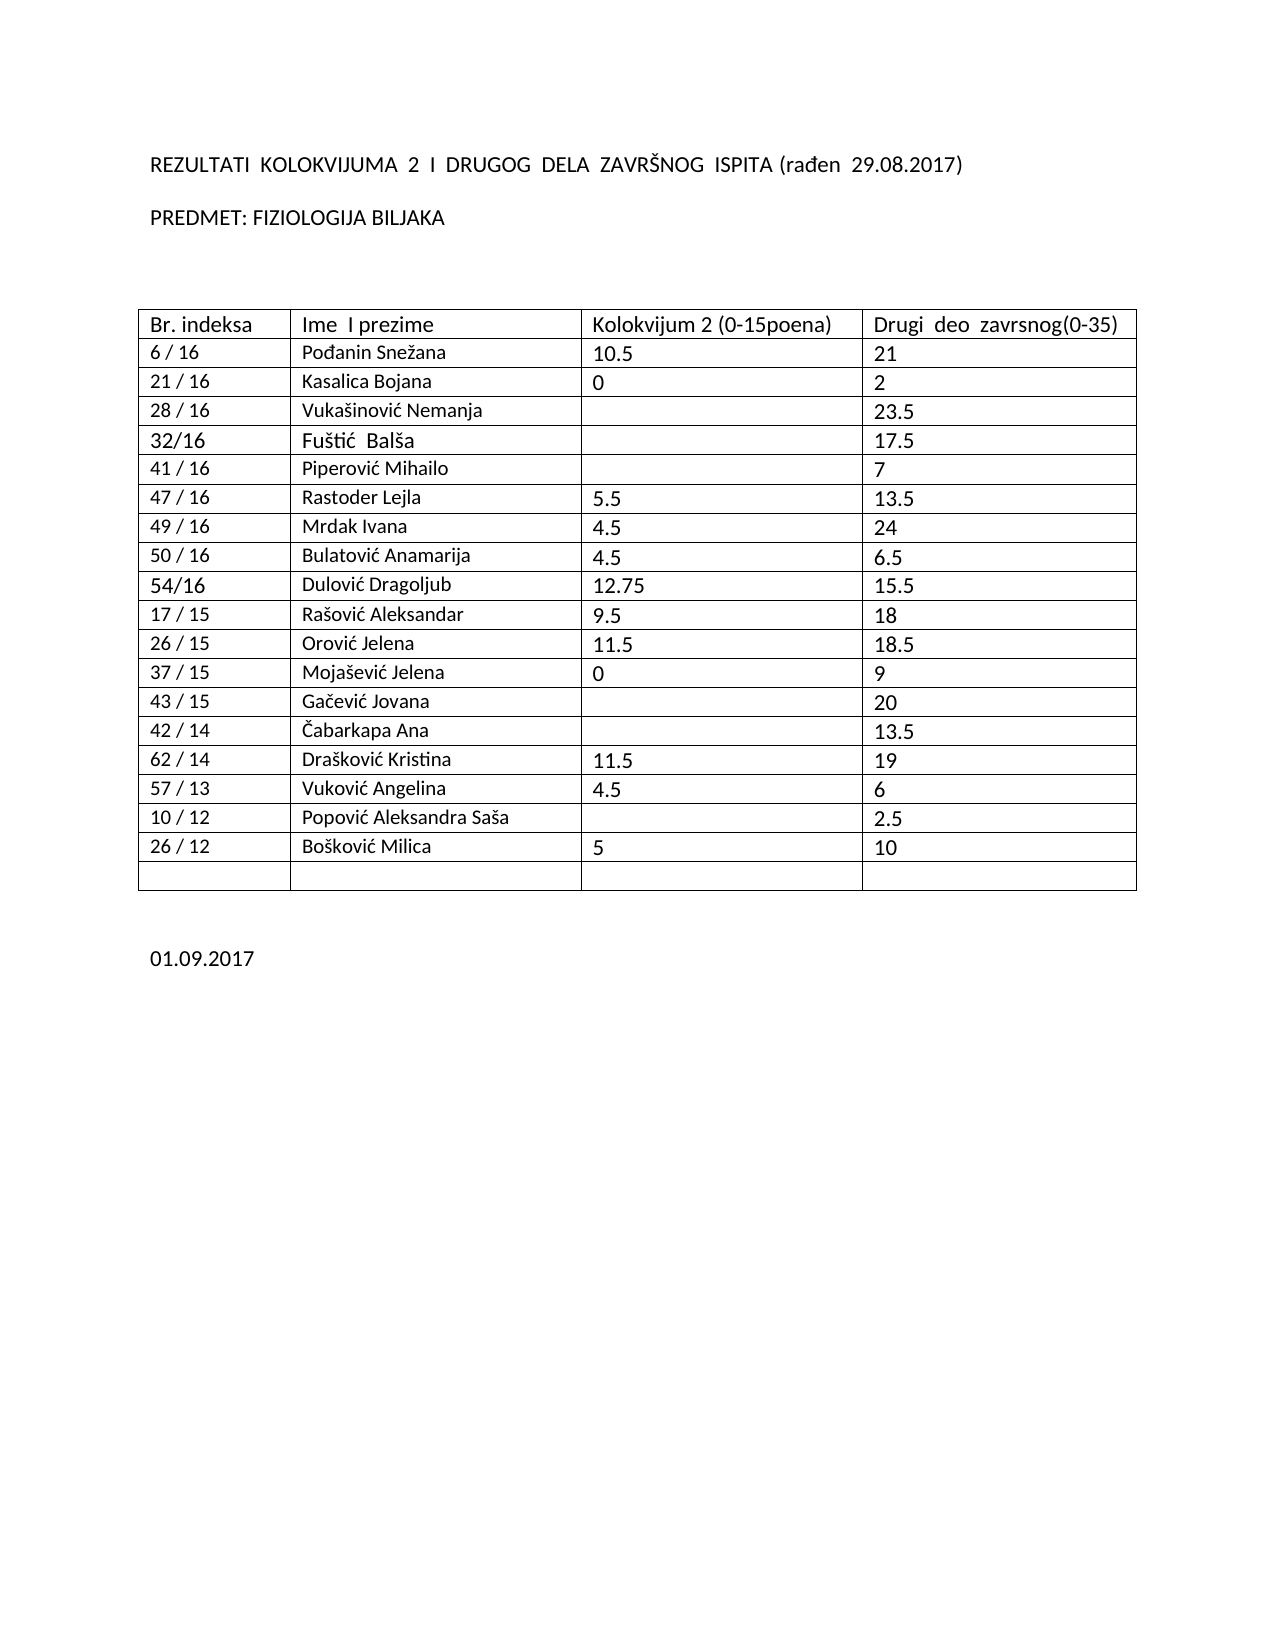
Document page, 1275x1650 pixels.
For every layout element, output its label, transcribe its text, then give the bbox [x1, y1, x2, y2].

table_cell Bulatović Anamarija [291, 543, 581, 571]
table_cell Piperović Mihailo [291, 455, 581, 483]
table_cell 19 [863, 746, 1136, 774]
table_cell Vukašinović Nemanja [291, 397, 581, 425]
table_cell 17 / 15 [139, 601, 290, 629]
table_cell 18.5 [863, 630, 1136, 658]
table_cell [582, 688, 862, 716]
table_cell 5 [582, 833, 862, 861]
table_cell 4.5 [582, 775, 862, 803]
table_cell 28 / 16 [139, 397, 290, 425]
table_cell [582, 426, 862, 454]
table_cell Popović Aleksandra Saša [291, 804, 581, 832]
table_cell 49 / 16 [139, 514, 290, 542]
table_cell 37 / 15 [139, 659, 290, 687]
table_cell 24 [863, 514, 1136, 542]
table_header Kolokvijum 2 (0-15poena) [582, 310, 862, 338]
table_header Ime I prezime [291, 310, 581, 338]
table_cell 6 [863, 775, 1136, 803]
table_cell [582, 397, 862, 425]
table_cell 20 [863, 688, 1136, 716]
table_cell Mrdak Ivana [291, 514, 581, 542]
table_cell 42 / 14 [139, 717, 290, 745]
table_cell 47 / 16 [139, 485, 290, 512]
table_cell Bošković Milica [291, 833, 581, 861]
table_cell 50 / 16 [139, 543, 290, 571]
table_cell Orović Jelena [291, 630, 581, 658]
table_cell 18 [863, 601, 1136, 629]
table_cell Čabarkapa Ana [291, 717, 581, 745]
table_cell 11.5 [582, 746, 862, 774]
table_header Br. indeksa [139, 310, 290, 338]
table_cell 41 / 16 [139, 455, 290, 483]
table_cell 2.5 [863, 804, 1136, 832]
table_cell Fuštić Balša [291, 426, 581, 454]
table_cell 11.5 [582, 630, 862, 658]
table_cell [582, 804, 862, 832]
table_cell [863, 862, 1136, 890]
table_cell 4.5 [582, 543, 862, 571]
table_cell [582, 717, 862, 745]
table_cell 13.5 [863, 717, 1136, 745]
table_cell Gačević Jovana [291, 688, 581, 716]
table_cell 57 / 13 [139, 775, 290, 803]
table_cell 15.5 [863, 572, 1136, 600]
table_cell 7 [863, 455, 1136, 483]
table_cell [582, 455, 862, 483]
table_cell 26 / 12 [139, 833, 290, 861]
table_cell 0 [582, 659, 862, 687]
table_cell 10.5 [582, 339, 862, 367]
table_cell [582, 862, 862, 890]
table_cell 0 [582, 368, 862, 396]
table_cell Rašović Aleksandar [291, 601, 581, 629]
table_cell 6 / 16 [139, 339, 290, 367]
text PREDMET: FIZIOLOGIJA BILJAKA [150, 203, 1125, 231]
table_cell 4.5 [582, 514, 862, 542]
table_cell 5.5 [582, 485, 862, 512]
table_cell 10 / 12 [139, 804, 290, 832]
table_cell Drašković Kristina [291, 746, 581, 774]
table_cell 54/16 [139, 572, 290, 600]
table_cell 6.5 [863, 543, 1136, 571]
table_cell 26 / 15 [139, 630, 290, 658]
table_cell 21 / 16 [139, 368, 290, 396]
table_cell 21 [863, 339, 1136, 367]
table_cell 62 / 14 [139, 746, 290, 774]
table_cell 9 [863, 659, 1136, 687]
table_cell 12.75 [582, 572, 862, 600]
table_cell Pođanin Snežana [291, 339, 581, 367]
table_cell 13.5 [863, 485, 1136, 512]
table_cell Dulović Dragoljub [291, 572, 581, 600]
table_cell 43 / 15 [139, 688, 290, 716]
table_cell 17.5 [863, 426, 1136, 454]
table_header Drugi deo zavrsnog(0-35) [863, 310, 1136, 338]
table_cell [291, 862, 581, 890]
table_cell 2 [863, 368, 1136, 396]
table_cell Mojašević Jelena [291, 659, 581, 687]
text REZULTATI KOLOKVIJUMA 2 I DRUGOG DELA ZAVRŠNOG ISPITA (rađen 29.08.2017) [150, 150, 1125, 178]
text 01.09.2017 [150, 944, 1125, 972]
table_cell 23.5 [863, 397, 1136, 425]
table_cell [139, 862, 290, 890]
table_cell Rastoder Lejla [291, 485, 581, 512]
table_cell 10 [863, 833, 1136, 861]
table_cell 9.5 [582, 601, 862, 629]
table_cell Kasalica Bojana [291, 368, 581, 396]
table_cell Vuković Angelina [291, 775, 581, 803]
table_cell 32/16 [139, 426, 290, 454]
